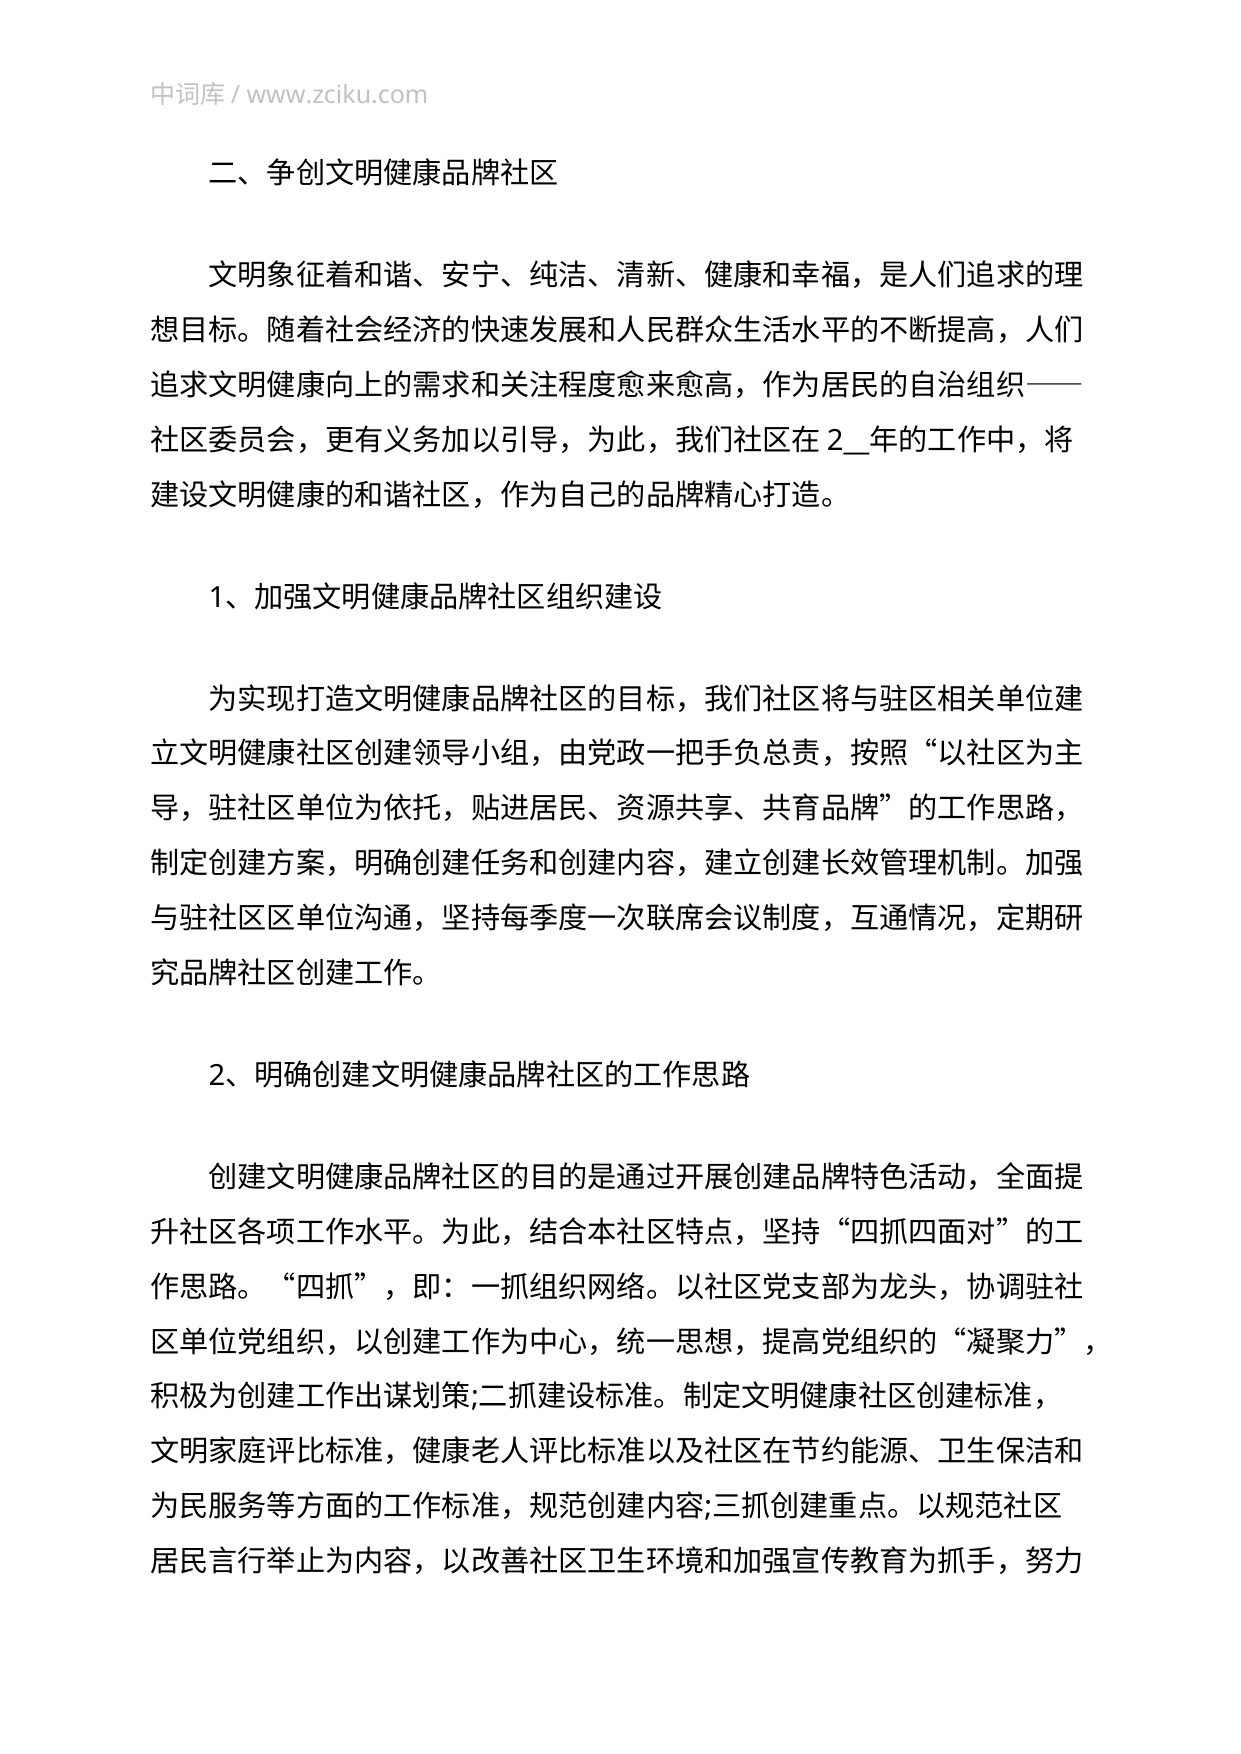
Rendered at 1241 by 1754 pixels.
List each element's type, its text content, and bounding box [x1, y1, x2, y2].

text 二、争创文明健康品牌社区 [150, 150, 1090, 192]
text 2、明确创建文明健康品牌社区的工作思路 [150, 1051, 1090, 1094]
text 文明象征着和谐、安宁、纯洁、清新、健康和幸福，是人们追求的理想目标。随着社会经济的快速发展和人民群众生活水平的不断提高，人们追求文明健康向上的需求和关注程度愈来愈高，作为居民的自治组织——社区委员会，更有义务加以引导，为此，我们社区在2__年的工作中，将建设文明健康的和谐社区，作为自己的品牌精心打造。 [150, 252, 1090, 514]
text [150, 1153, 1090, 1580]
text 1、加强文明健康品牌社区组织建设 [150, 573, 1090, 616]
text 为实现打造文明健康品牌社区的目标，我们社区将与驻区相关单位建立文明健康社区创建领导小组，由党政一把手负总责，按照“以社区为主导，驻社区单位为依托，贴进居民、资源共享、共育品牌”的工作思路，制定创建方案，明确创建任务和创建内容，建立创建长效管理机制。加强与驻社区区单位沟通，坚持每季度一次联席会议制度，互通情况，定期研究品牌社区创建工作。 [150, 675, 1090, 992]
